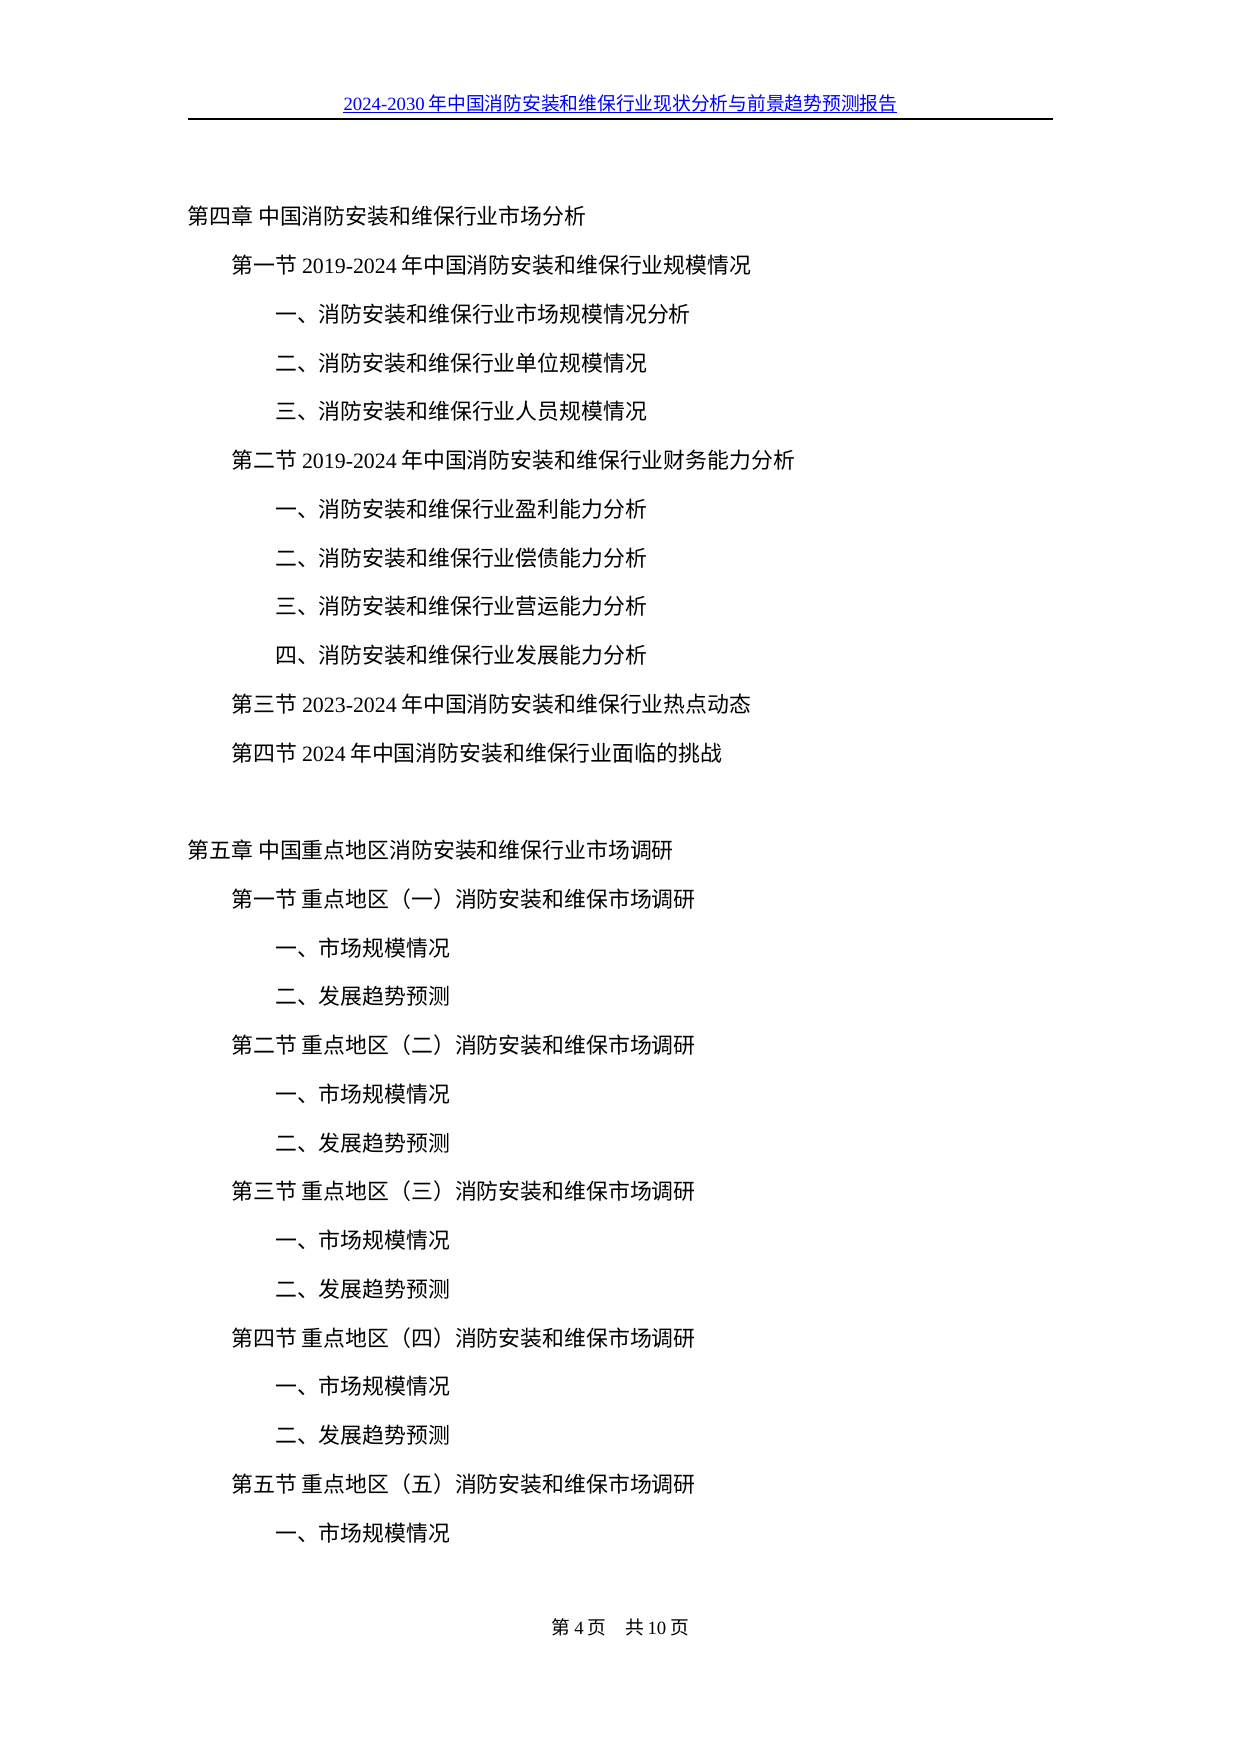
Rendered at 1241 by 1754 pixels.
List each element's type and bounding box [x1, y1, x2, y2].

text [187, 150, 1053, 1548]
